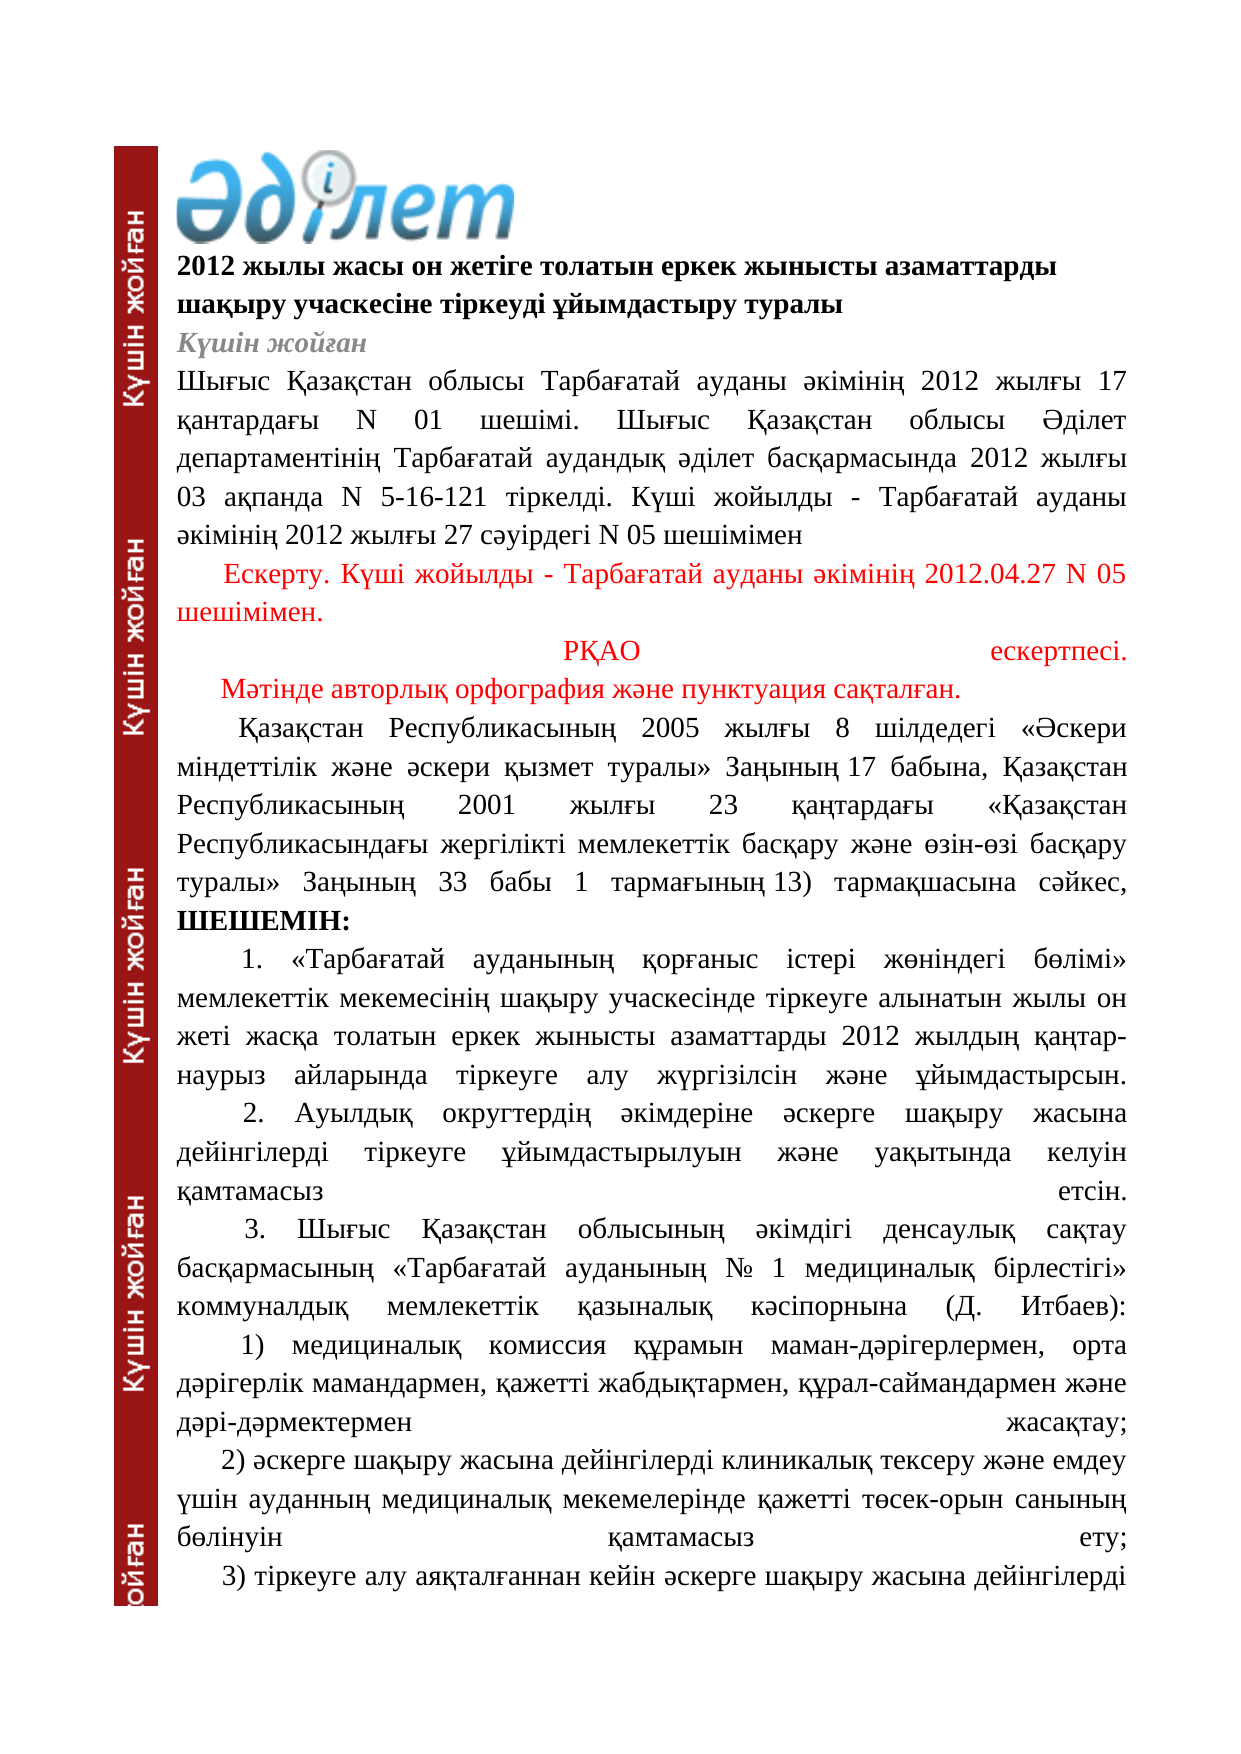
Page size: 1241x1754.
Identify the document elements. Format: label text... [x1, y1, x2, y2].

text РҚАО ескертпесі. Мәтінде авторлық орфография және пунктуация сақталған. [112, 633, 1128, 705]
text Күшін жойған [112, 325, 1128, 358]
picture [114, 358, 158, 363]
picture [114, 551, 158, 556]
text Шығыс Қазақстан облысы Тарбағатай ауданы әкімінің 2012 жылғы 17 қантардағы N 01 шешімі. Шығыс Қазақстан облысы Әділет департаментінің Тарбағатай аудандық әділет басқармасында 2012 жылғы 03 ақпанда N 5-16-121 тіркелді. Күші жойылды - Тарбағатай ауданы әкімінің 2012 жылғы 27 сәуірдегі N 05 шешімімен [112, 363, 1128, 551]
picture [114, 146, 158, 248]
text Ескерту. Күші жойылды - Тарбағатай ауданы әкімінің 2012.04.27 N 05 шешімімен. [112, 556, 1128, 628]
picture [114, 628, 158, 633]
text 2012 жылы жасы он жетiге толатын еркек жынысты азаматтарды шақыру учаскесiне тiркеудi ұйымдастыру туралы [112, 248, 1128, 320]
picture [114, 705, 158, 710]
picture [114, 320, 158, 325]
picture [114, 1592, 158, 1606]
picture [176, 150, 515, 244]
